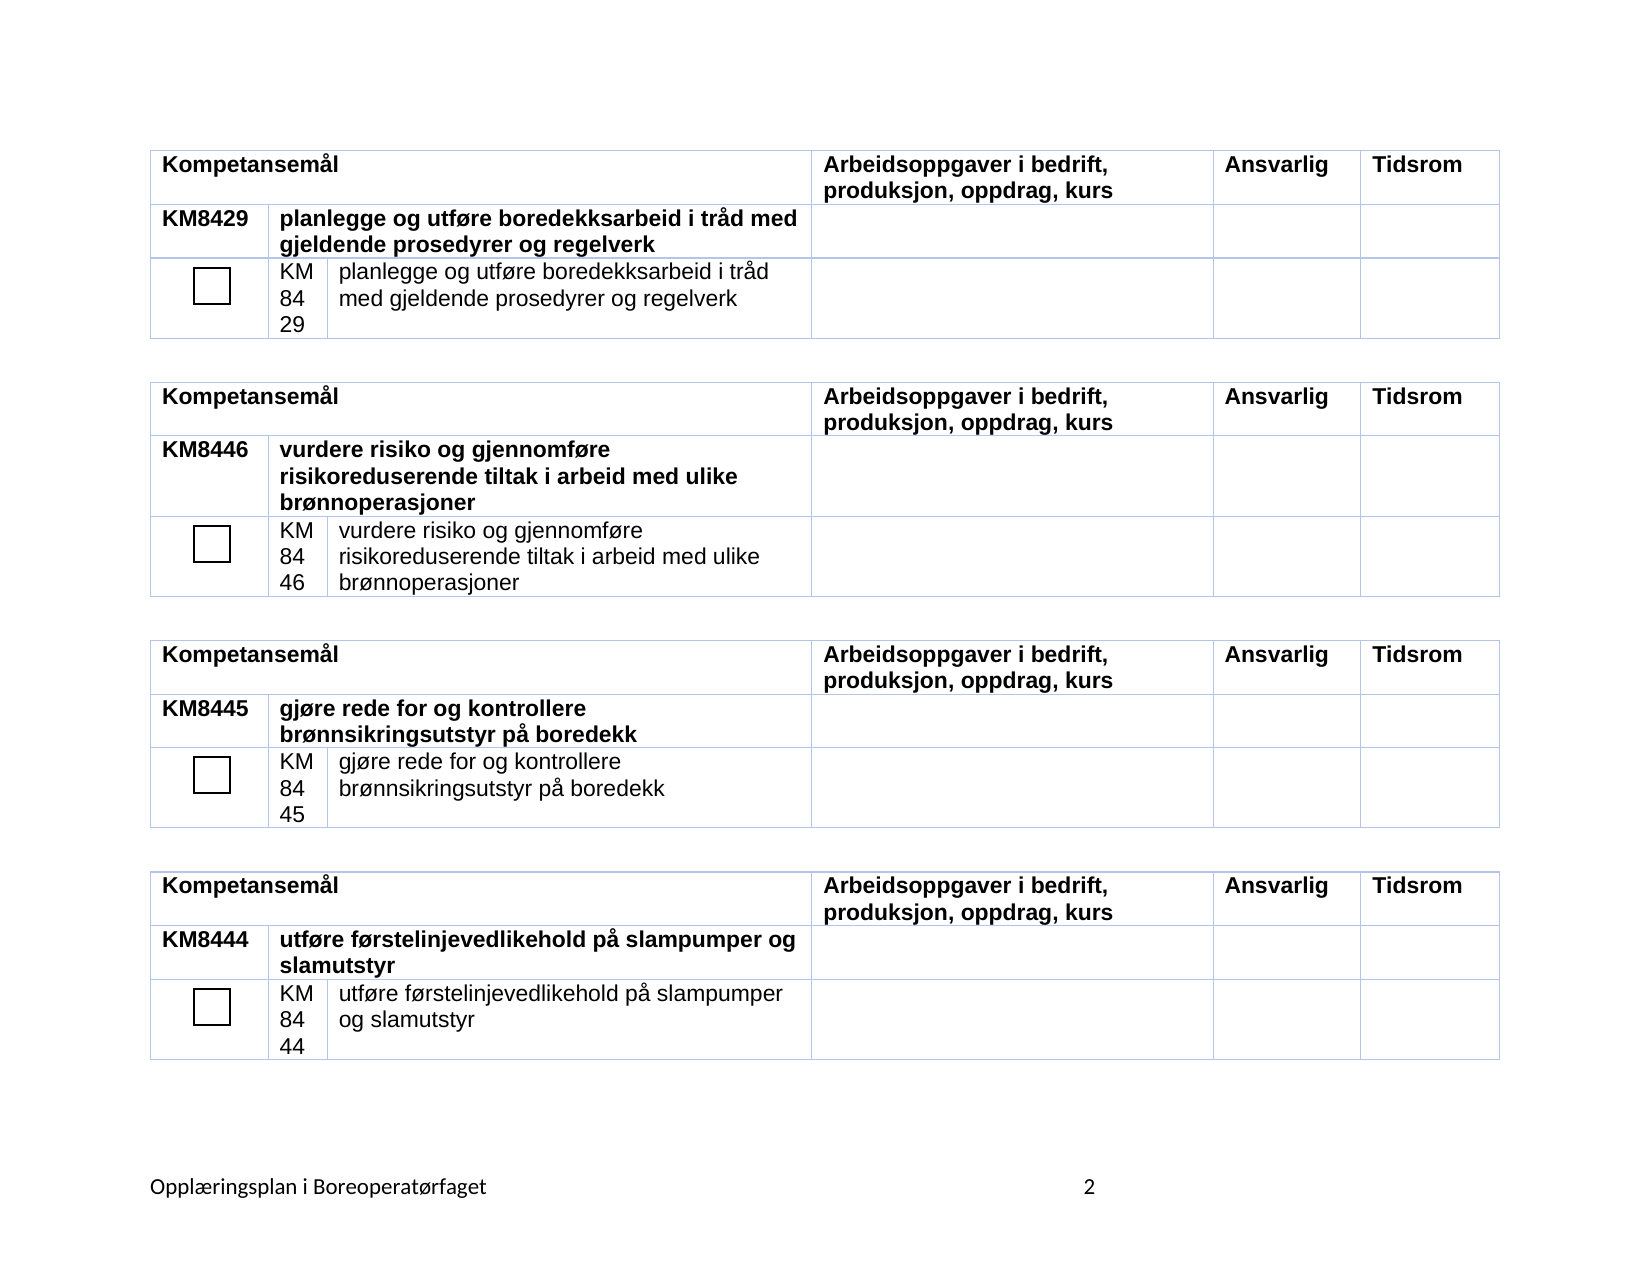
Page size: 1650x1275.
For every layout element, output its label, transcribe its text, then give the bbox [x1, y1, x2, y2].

table_cell [1361, 517, 1499, 596]
table_cell [1214, 205, 1360, 257]
table_cell [1214, 517, 1360, 596]
table_header Kompetansemål [151, 383, 811, 435]
table_header Kompetansemål [151, 873, 811, 925]
table_cell [151, 517, 268, 596]
table_cell KM8445 [269, 748, 327, 827]
table_cell [1214, 748, 1360, 827]
table_cell [151, 980, 268, 1059]
table_cell vurdere risiko og gjennomføre risikoreduserende tiltak i arbeid med ulike brønnoperasjoner [269, 436, 811, 516]
table_header Tidsrom [1361, 873, 1499, 925]
table_cell utføre førstelinjevedlikehold på slampumper og slamutstyr [328, 980, 811, 1059]
table_cell [1361, 259, 1499, 338]
table_cell [812, 748, 1213, 827]
table_cell [812, 259, 1213, 338]
table_cell [1361, 205, 1499, 257]
table_cell [1214, 436, 1360, 516]
table_header Arbeidsoppgaver i bedrift, produksjon, oppdrag, kurs [812, 641, 1213, 693]
table_cell [812, 517, 1213, 596]
table_header Ansvarlig [1214, 641, 1360, 693]
table_cell planlegge og utføre boredekksarbeid i tråd med gjeldende prosedyrer og regelverk [269, 205, 811, 257]
table_cell [151, 259, 268, 338]
table_cell KM8446 [151, 436, 268, 516]
table_cell [812, 980, 1213, 1059]
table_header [812, 873, 1213, 925]
table_cell KM8444 [151, 926, 268, 979]
table_header Kompetansemål [151, 151, 811, 204]
table_header Arbeidsoppgaver i bedrift, produksjon, oppdrag, kurs [812, 151, 1213, 204]
table_header Arbeidsoppgaver i bedrift, produksjon, oppdrag, kurs [812, 383, 1213, 435]
table_cell gjøre rede for og kontrollere brønnsikringsutstyr på boredekk [328, 748, 811, 827]
table_cell [1361, 748, 1499, 827]
table_cell [1214, 926, 1360, 979]
table_cell [1214, 695, 1360, 747]
table_cell [1361, 436, 1499, 516]
table_header Tidsrom [1361, 641, 1499, 693]
table_cell planlegge og utføre boredekksarbeid i tråd med gjeldende prosedyrer og regelverk [328, 259, 811, 338]
table_cell KM8445 [151, 695, 268, 747]
table_header Ansvarlig [1214, 873, 1360, 925]
table_header Kompetansemål [151, 641, 811, 693]
table_cell [812, 436, 1213, 516]
table_cell [812, 926, 1213, 979]
table_cell utføre førstelinjevedlikehold på slampumper og slamutstyr [269, 926, 811, 979]
table_cell [1361, 695, 1499, 747]
table_cell vurdere risiko og gjennomføre risikoreduserende tiltak i arbeid med ulike brønnoperasjoner [328, 517, 811, 596]
table_cell KM8429 [269, 259, 327, 338]
table_header Ansvarlig [1214, 383, 1360, 435]
table_header Tidsrom [1361, 383, 1499, 435]
table_header Tidsrom [1361, 151, 1499, 204]
table_cell [812, 205, 1213, 257]
table_cell KM8446 [269, 517, 327, 596]
table_cell [1361, 980, 1499, 1059]
table_cell [1361, 926, 1499, 979]
table_cell [151, 748, 268, 827]
table_cell KM8429 [151, 205, 268, 257]
table_cell [1214, 259, 1360, 338]
table_cell gjøre rede for og kontrollere brønnsikringsutstyr på boredekk [269, 695, 811, 747]
table_cell [1214, 980, 1360, 1059]
table_cell KM8444 [269, 980, 327, 1059]
table_header Ansvarlig [1214, 151, 1360, 204]
table_cell [812, 695, 1213, 747]
